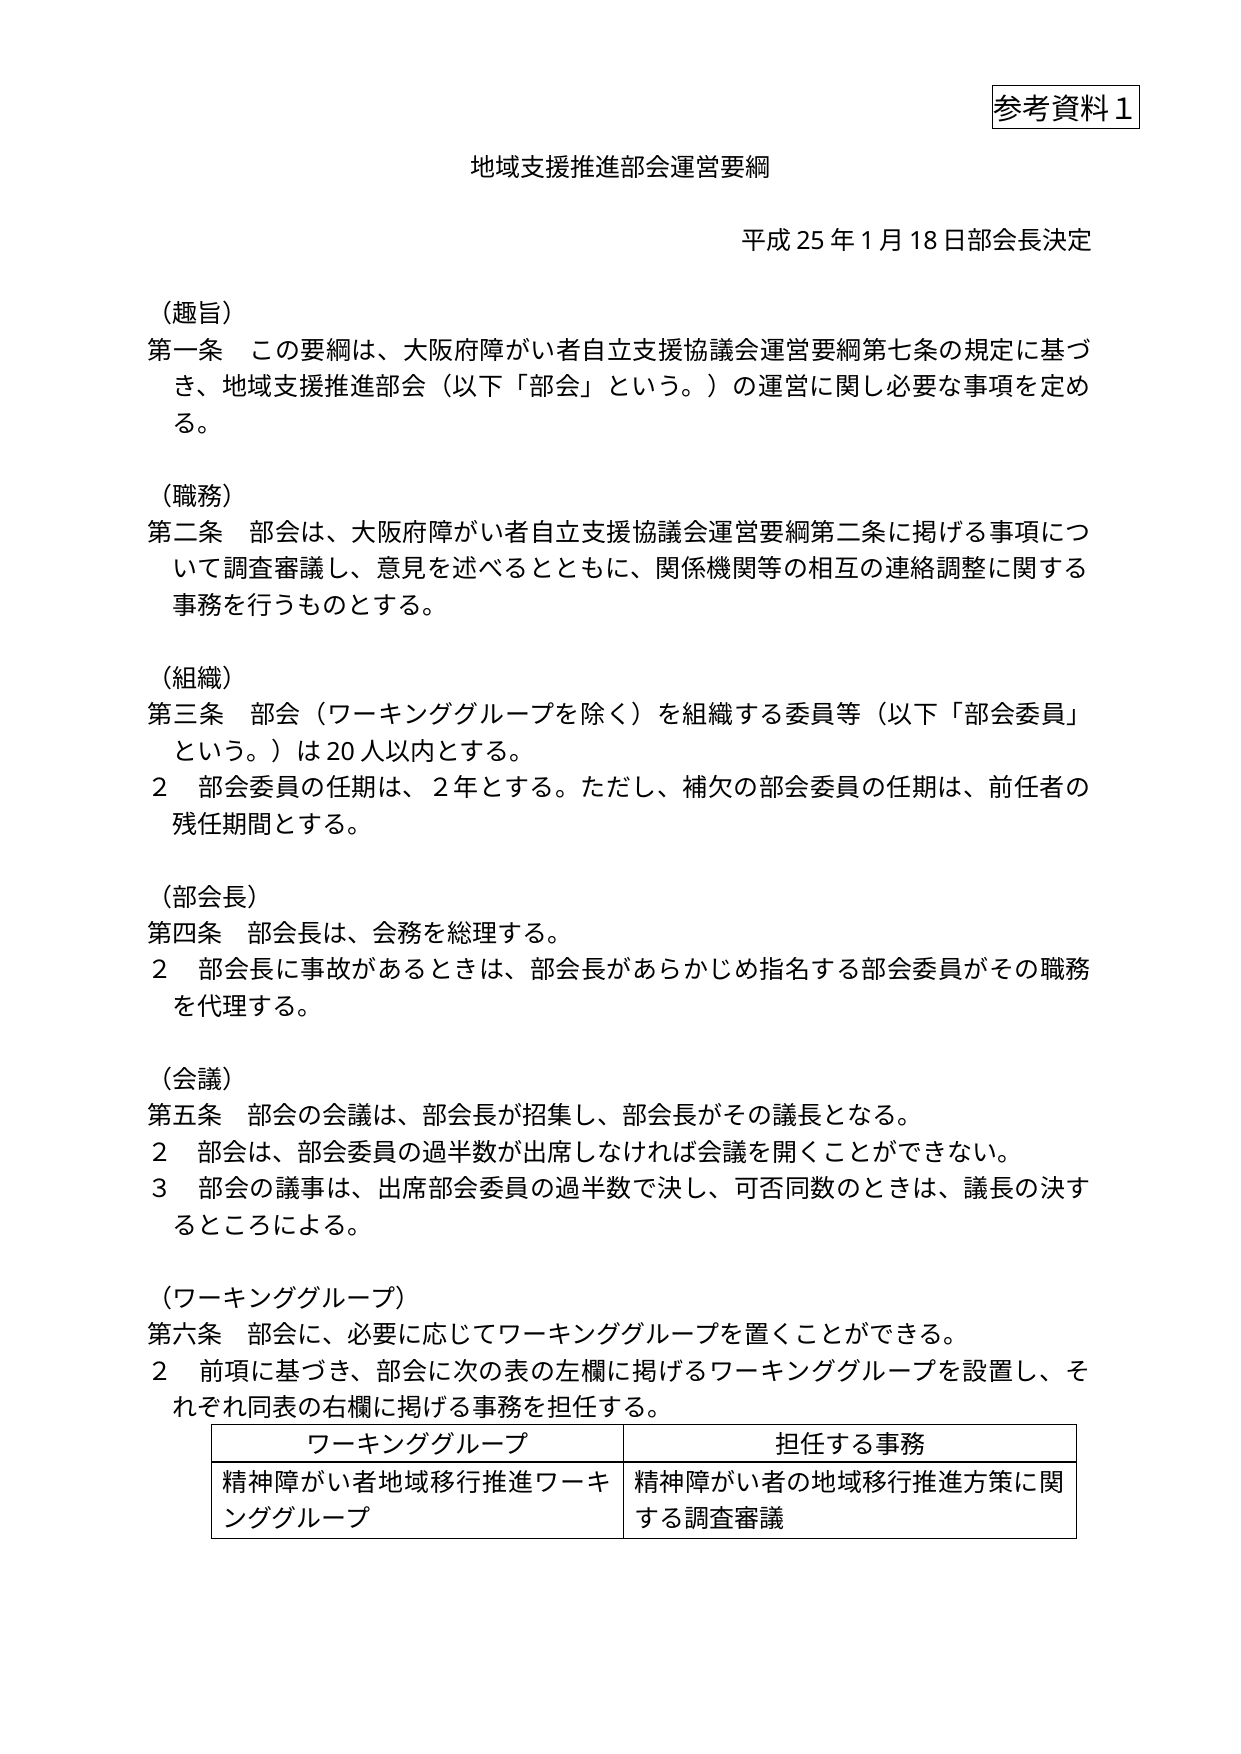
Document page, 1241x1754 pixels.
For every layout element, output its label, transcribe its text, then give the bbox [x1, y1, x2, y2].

text （ワーキンググループ） [148, 1278, 1092, 1314]
text 地域支援推進部会運営要綱 [148, 148, 1092, 184]
text （部会長） [148, 877, 1092, 913]
text ２ 部会長に事故があるときは、部会長があらかじめ指名する部会委員がその職務を代理する。 [148, 950, 1092, 1023]
text （趣旨） [148, 294, 1092, 330]
text 平成25年1月18日部会長決定 [148, 221, 1092, 257]
text 第二条 部会は、大阪府障がい者自立支援協議会運営要綱第二条に掲げる事項について調査審議し、意見を述べるとともに、関係機関等の相互の連絡調整に関する事務を行うものとする。 [148, 512, 1092, 622]
text ２ 部会委員の任期は、２年とする。ただし、補欠の部会委員の任期は、前任者の残任期間とする。 [148, 768, 1092, 841]
text （組織） [148, 658, 1092, 695]
text 第六条 部会に、必要に応じてワーキンググループを置くことができる。 [148, 1314, 1092, 1351]
text ３ 部会の議事は、出席部会委員の過半数で決し、可否同数のときは、議長の決するところによる。 [148, 1169, 1092, 1242]
text （職務） [148, 476, 1092, 512]
text 第三条 部会（ワーキンググループを除く）を組織する委員等（以下「部会委員」という。）は20人以内とする。 [148, 695, 1092, 768]
text ２ 部会は、部会委員の過半数が出席しなければ会議を開くことができない。 [148, 1132, 1092, 1169]
table_header 担任する事務 [624, 1425, 1076, 1461]
text （会議） [148, 1059, 1092, 1096]
table_cell 精神障がい者の地域移行推進方策に関する調査審議 [624, 1463, 1076, 1538]
text 第四条 部会長は、会務を総理する。 [148, 913, 1092, 950]
table_cell 精神障がい者地域移行推進ワーキンググループ [212, 1463, 623, 1538]
text 第一条 この要綱は、大阪府障がい者自立支援協議会運営要綱第七条の規定に基づき、地域支援推進部会（以下「部会」という。）の運営に関し必要な事項を定める。 [148, 330, 1092, 439]
text 第五条 部会の会議は、部会長が招集し、部会長がその議長となる。 [148, 1096, 1092, 1132]
table_header ワーキンググループ [212, 1425, 623, 1461]
text ２ 前項に基づき、部会に次の表の左欄に掲げるワーキンググループを設置し、それぞれ同表の右欄に掲げる事務を担任する。 [148, 1351, 1092, 1424]
